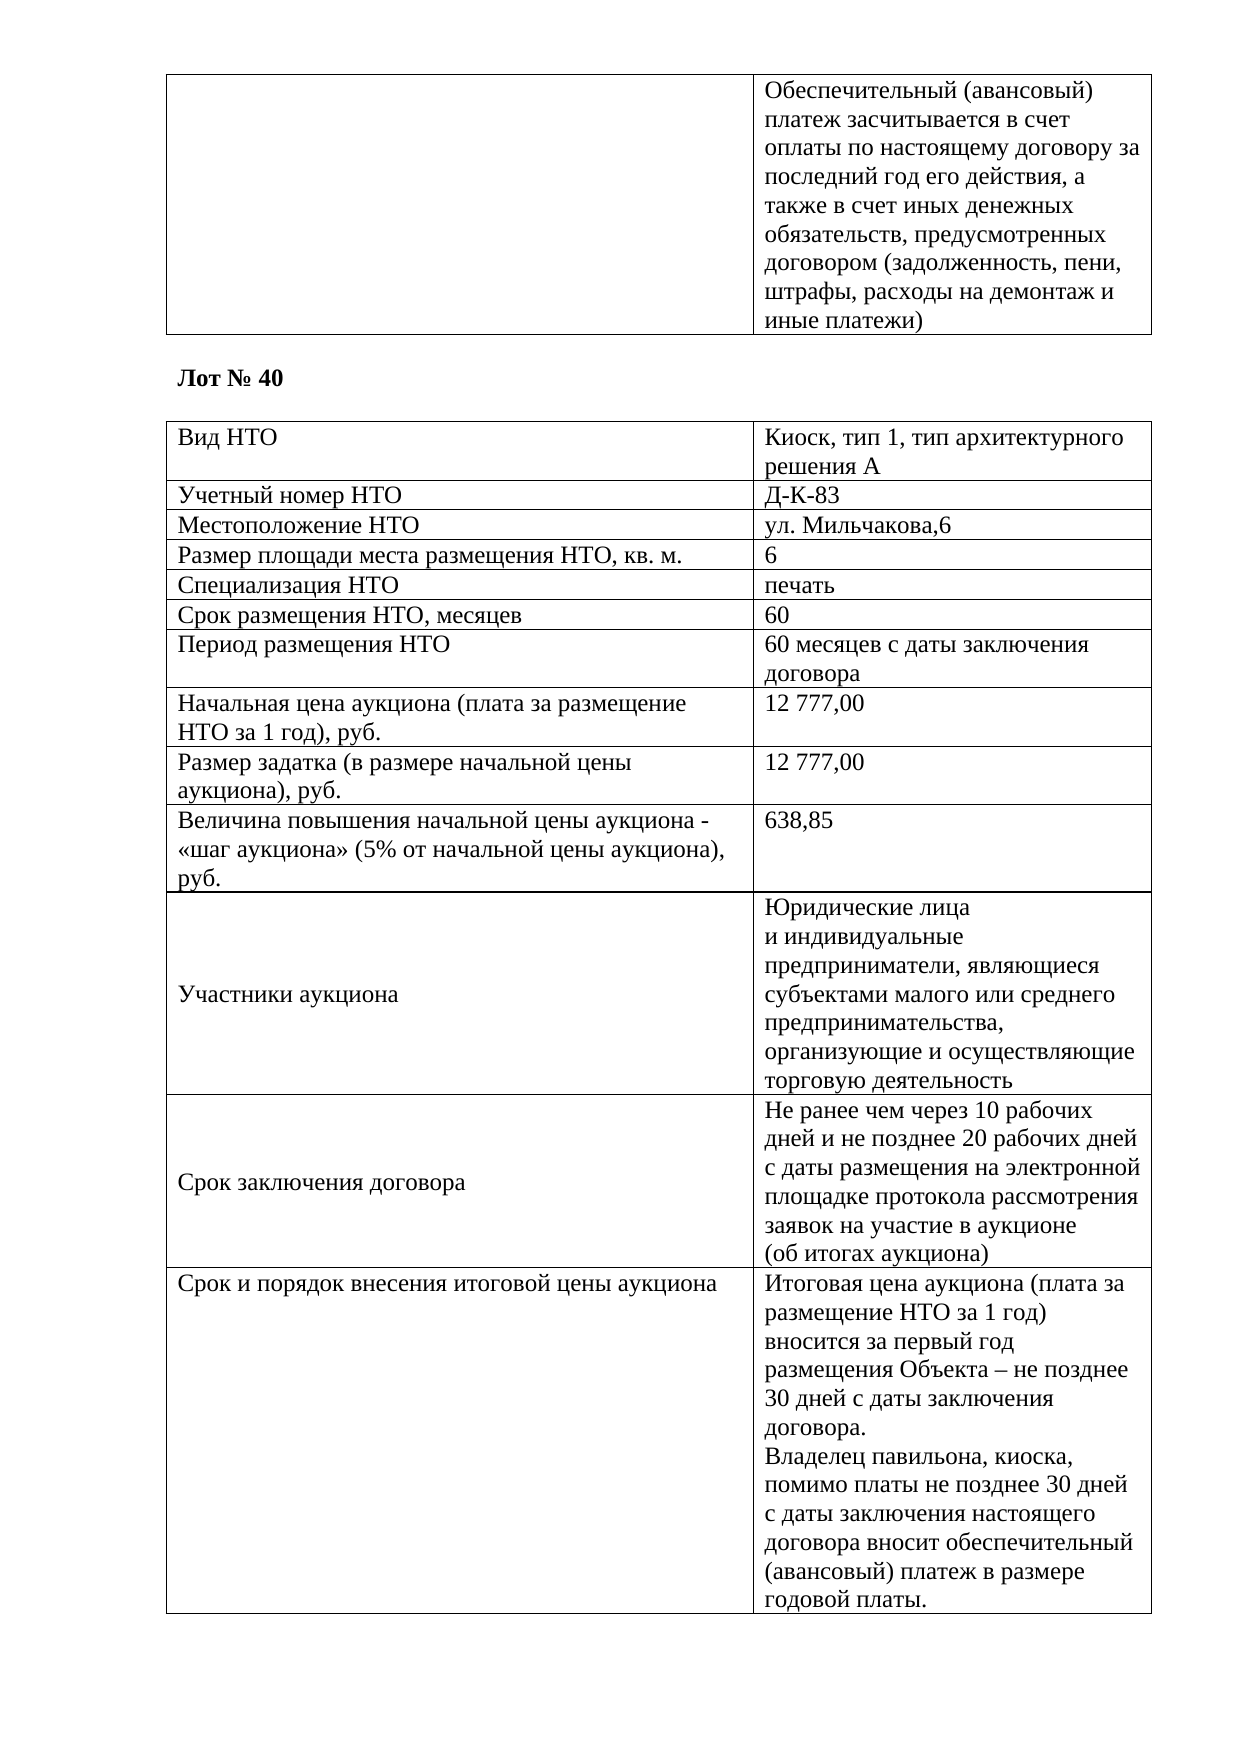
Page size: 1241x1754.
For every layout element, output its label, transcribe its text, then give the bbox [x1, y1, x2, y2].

table_cell Специализация НТО [167, 570, 753, 599]
table_cell 12 777,00 [754, 747, 1151, 804]
table_header Киоск, тип 1, тип архитектурного решения А [754, 422, 1151, 479]
table_cell Местоположение НТО [167, 510, 753, 539]
table_cell Д-К-83 [754, 481, 1151, 509]
table_cell Учетный номер НТО [167, 481, 753, 509]
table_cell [167, 1268, 753, 1613]
table_cell Юридические лица и индивидуальные предприниматели, являющиеся субъектами малого или среднего предпринимательства, организующие и осуществляющие торговую деятельность [754, 893, 1151, 1094]
table_cell Размер задатка (в размере начальной цены аукциона), руб. [167, 747, 753, 804]
table_cell Период размещения НТО [167, 630, 753, 687]
table_cell 12 777,00 [754, 688, 1151, 746]
table_cell Начальная цена аукциона (плата за размещение НТО за 1 год), руб. [167, 688, 753, 746]
table_cell Величина повышения начальной цены аукциона - «шаг аукциона» (5% от начальной цены аукциона), руб. [167, 805, 753, 891]
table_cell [754, 75, 1151, 334]
table_cell ул. Мильчакова,6 [754, 510, 1151, 539]
table_cell 638,85 [754, 805, 1151, 891]
table_cell Размер площади места размещения НТО, кв. м. [167, 540, 753, 569]
table_cell Участники аукциона [167, 893, 753, 1094]
table_cell печать [754, 570, 1151, 599]
table_cell 60 [754, 600, 1151, 628]
table_cell Не ранее чем через 10 рабочих дней и не позднее 20 рабочих дней с даты размещения на электронной площадке протокола рассмотрения заявок на участие в аукционе (об итогах аукциона) [754, 1095, 1151, 1267]
table_cell Срок заключения договора [167, 1095, 753, 1267]
table_cell 6 [754, 540, 1151, 569]
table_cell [754, 1268, 1151, 1613]
table_cell 60 месяцев с даты заключения договора [754, 630, 1151, 687]
text Лот № 40 [177, 363, 1152, 392]
table_cell Срок размещения НТО, месяцев [167, 600, 753, 628]
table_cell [167, 75, 753, 334]
table_header Вид НТО [167, 422, 753, 479]
